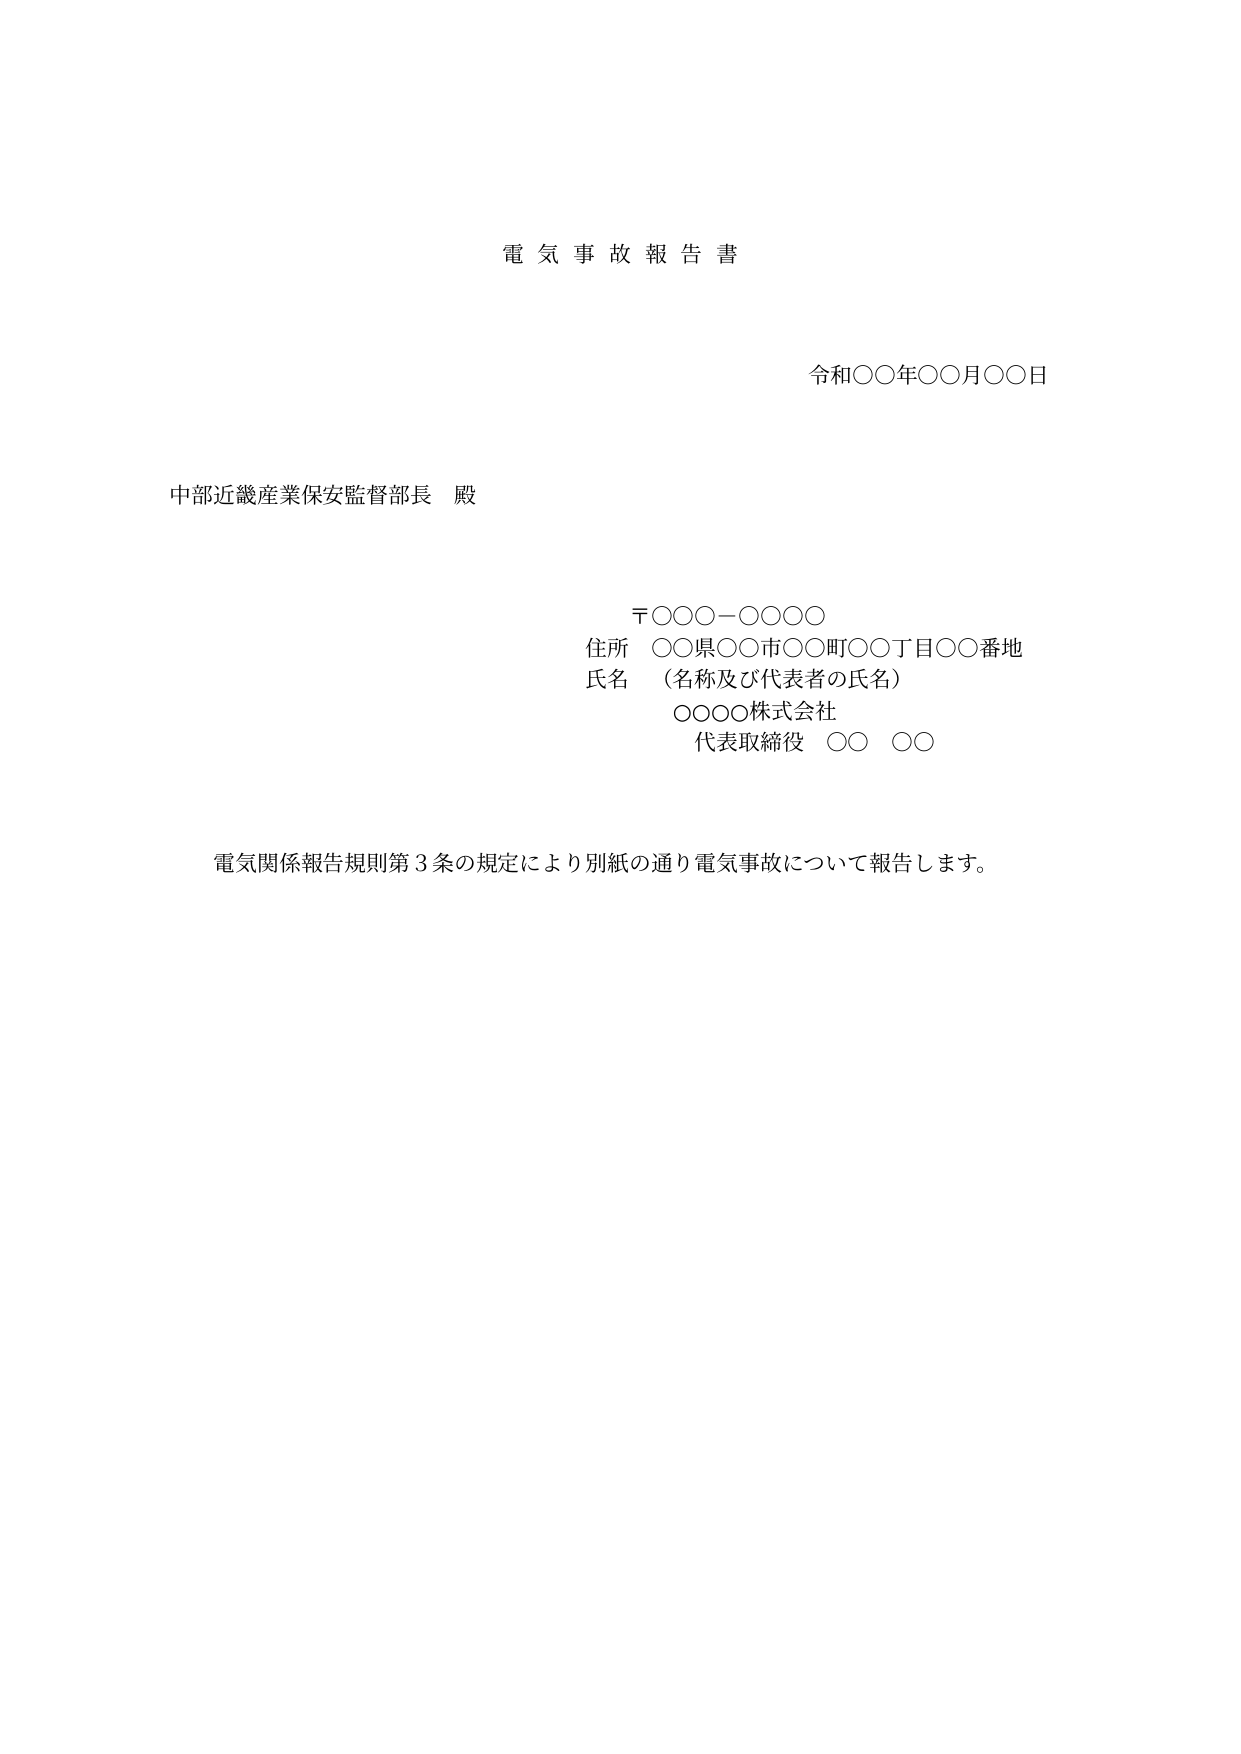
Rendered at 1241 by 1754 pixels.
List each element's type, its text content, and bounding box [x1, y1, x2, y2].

text 電気事故報告書 [148, 237, 1092, 268]
text 氏名 （名称及び代表者の氏名） [585, 662, 1092, 694]
text 住所 ○○県○○市○○町○○丁目○○番地 [585, 631, 1092, 662]
text 電気関係報告規則第３条の規定により別紙の通り電気事故について報告します。 [148, 846, 1092, 878]
text 中部近畿産業保安監督部長 殿 [148, 479, 1049, 510]
text 令和○○年○○月○○日 [148, 358, 1049, 389]
text ○○○○株式会社 [673, 694, 1092, 726]
text 代表取締役 ○○ ○○ [673, 726, 1092, 757]
text 〒○○○－○○○○ [585, 599, 1092, 631]
